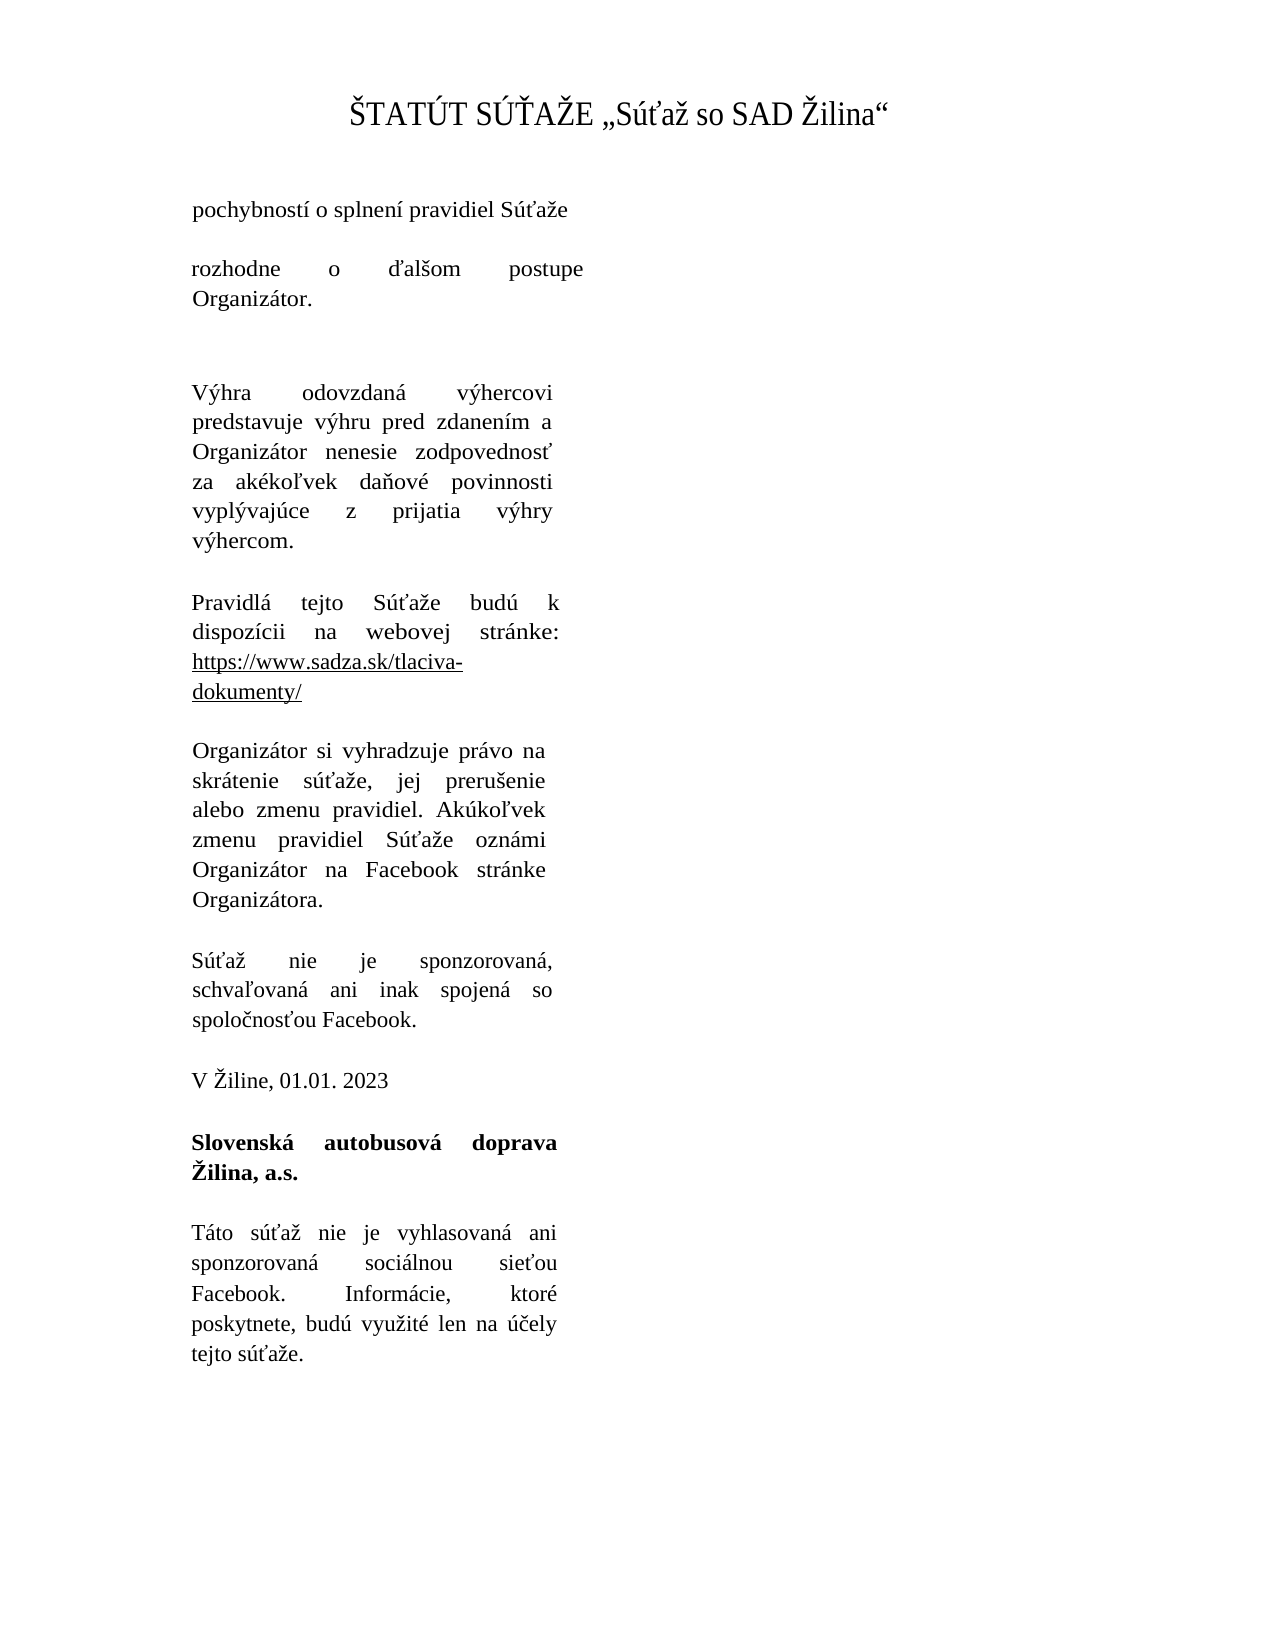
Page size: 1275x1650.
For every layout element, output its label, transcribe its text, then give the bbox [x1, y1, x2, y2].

text Súťaž nie je sponzorovaná, schvaľovaná ani inak spojená so spoločnosťou Facebook. [191, 947, 553, 1032]
text Táto súťaž nie je vyhlasovaná ani sponzorovaná sociálnou sieťou Facebook. Informácie, ktoré poskytnete, budú využité len na účely tejto súťaže. [191, 1219, 558, 1366]
text Pravidlá tejto Súťaže budú k dispozícii na webovej stránke: https://www.sadza.sk/tlaciva-dokumenty/ [191, 589, 559, 704]
text Slovenská autobusová doprava Žilina, a.s. [191, 1129, 558, 1185]
text Organizátor si vyhradzuje právo na skrátenie súťaže, jej prerušenie alebo zmenu pravidiel. Akúkoľvek zmenu pravidiel Súťaže oznámi Organizátor na Facebook stránke Organizátora. [192, 737, 546, 912]
text Výhra odovzdaná výhercovi predstavuje výhru pred zdanením a Organizátor nenesie zodpovednosť za akékoľvek daňové povinnosti vyplývajúce z prijatia výhry výhercom. [191, 379, 553, 553]
text rozhodne o ďalšom postupe Organizátor. [191, 255, 584, 311]
text V Žiline, 01.01. 2023 [191, 1067, 596, 1094]
